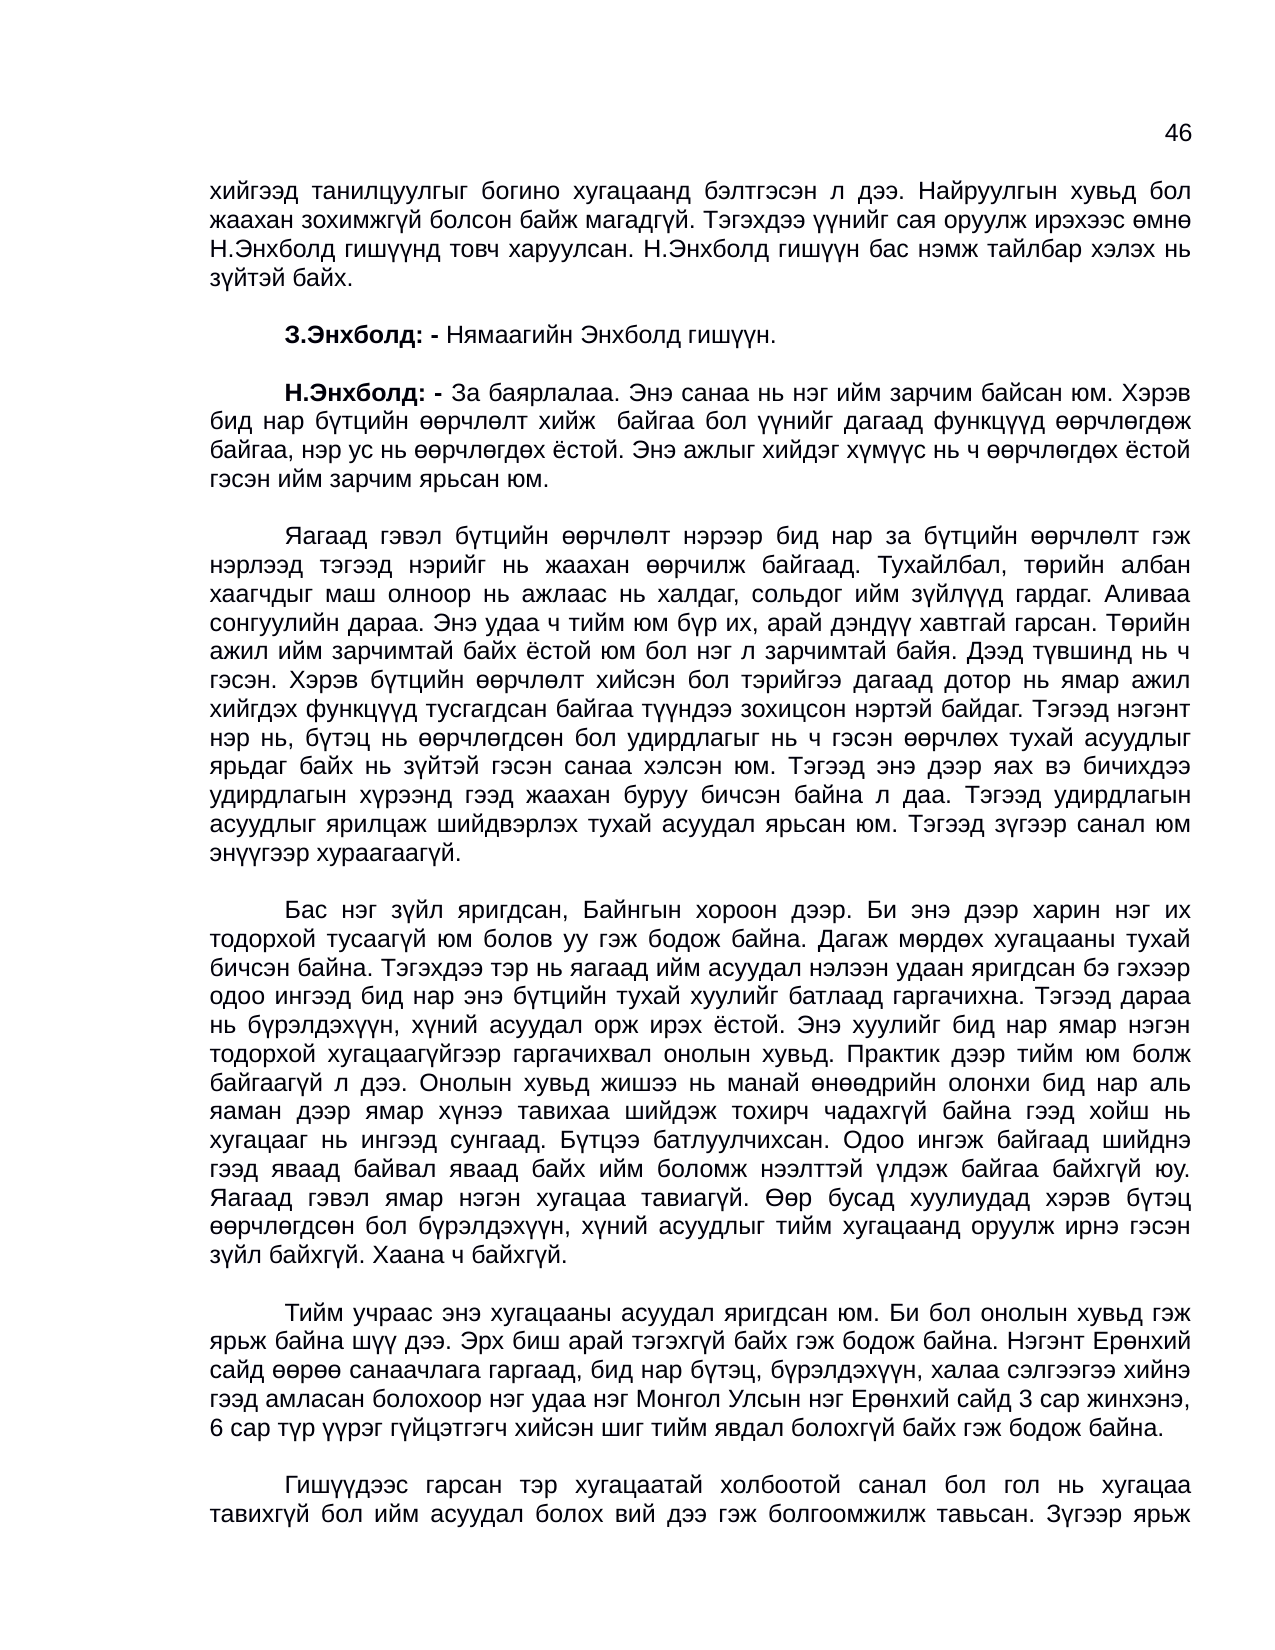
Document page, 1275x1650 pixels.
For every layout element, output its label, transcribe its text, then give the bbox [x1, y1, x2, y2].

text Н.Энхболд: - За баярлалаа. Энэ санаа нь нэг ийм зарчим байсан юм. Хэрэв бид нар бүтцийн өөрчлөлт хийж байгаа бол үүнийг дагаад функцүүд өөрчлөгдөж байгаа, нэр ус нь өөрчлөгдөх ёстой. Энэ ажлыг хийдэг хүмүүс нь ч өөрчлөгдөх ёстой гэсэн ийм зарчим ярьсан юм. [209, 378, 1192, 493]
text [209, 176, 1192, 291]
text З.Энхболд: - Нямаагийн Энхболд гишүүн. [209, 320, 1192, 349]
text Яагаад гэвэл бүтцийн өөрчлөлт нэрээр бид нар за бүтцийн өөрчлөлт гэж нэрлээд тэгээд нэрийг нь жаахан өөрчилж байгаад. Тухайлбал, төрийн албан хаагчдыг маш олноор нь ажлаас нь халдаг, сольдог ийм зүйлүүд гардаг. Аливаа сонгуулийн дараа. Энэ удаа ч тийм юм бүр их, арай дэндүү хавтгай гарсан. Төрийн ажил ийм зарчимтай байх ёстой юм бол нэг л зарчимтай байя. Дээд түвшинд нь ч гэсэн. Хэрэв бүтцийн өөрчлөлт хийсэн бол тэрийгээ дагаад дотор нь ямар ажил хийгдэх функцүүд тусгагдсан байгаа түүндээ зохицсон нэртэй байдаг. Тэгээд нэгэнт нэр нь, бүтэц нь өөрчлөгдсөн бол удирдлагыг нь ч гэсэн өөрчлөх тухай асуудлыг ярьдаг байх нь зүйтэй гэсэн санаа хэлсэн юм. Тэгээд энэ дээр яах вэ бичихдээ удирдлагын хүрээнд гээд жаахан буруу бичсэн байна л даа. Тэгээд удирдлагын асуудлыг ярилцаж шийдвэрлэх тухай асуудал ярьсан юм. Тэгээд зүгээр санал юм энүүгээр хураагаагүй. [209, 521, 1192, 866]
text Тийм учраас энэ хугацааны асуудал яригдсан юм. Би бол онолын хувьд гэж ярьж байна шүү дээ. Эрх биш арай тэгэхгүй байх гэж бодож байна. Нэгэнт Ерөнхий сайд өөрөө санаачлага гаргаад, бид нар бүтэц, бүрэлдэхүүн, халаа сэлгээгээ хийнэ гээд амласан болохоор нэг удаа нэг Монгол Улсын нэг Ерөнхий сайд 3 сар жинхэнэ, 6 сар түр үүрэг гүйцэтгэгч хийсэн шиг тийм явдал болохгүй байх гэж бодож байна. [209, 1298, 1192, 1441]
text Бас нэг зүйл яригдсан, Байнгын хороон дээр. Би энэ дээр харин нэг их тодорхой тусаагүй юм болов уу гэж бодож байна. Дагаж мөрдөх хугацааны тухай бичсэн байна. Тэгэхдээ тэр нь яагаад ийм асуудал нэлээн удаан яригдсан бэ гэхээр одоо ингээд бид нар энэ бүтцийн тухай хуулийг батлаад гаргачихна. Тэгээд дараа нь бүрэлдэхүүн, хүний асуудал орж ирэх ёстой. Энэ хуулийг бид нар ямар нэгэн тодорхой хугацаагүйгээр гаргачихвал онолын хувьд. Практик дээр тийм юм болж байгаагүй л дээ. Онолын хувьд жишээ нь манай өнөөдрийн олонхи бид нар аль яаман дээр ямар хүнээ тавихаа шийдэж тохирч чадахгүй байна гээд хойш нь хугацааг нь ингээд сунгаад. Бүтцээ батлуулчихсан. Одоо ингэж байгаад шийднэ гээд яваад байвал яваад байх ийм боломж нээлттэй үлдэж байгаа байхгүй юу. Яагаад гэвэл ямар нэгэн хугацаа тавиагүй. Өөр бусад хуулиудад хэрэв бүтэц өөрчлөгдсөн бол бүрэлдэхүүн, хүний асуудлыг тийм хугацаанд оруулж ирнэ гэсэн зүйл байхгүй. Хаана ч байхгүй. [209, 895, 1192, 1269]
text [209, 1470, 1192, 1528]
